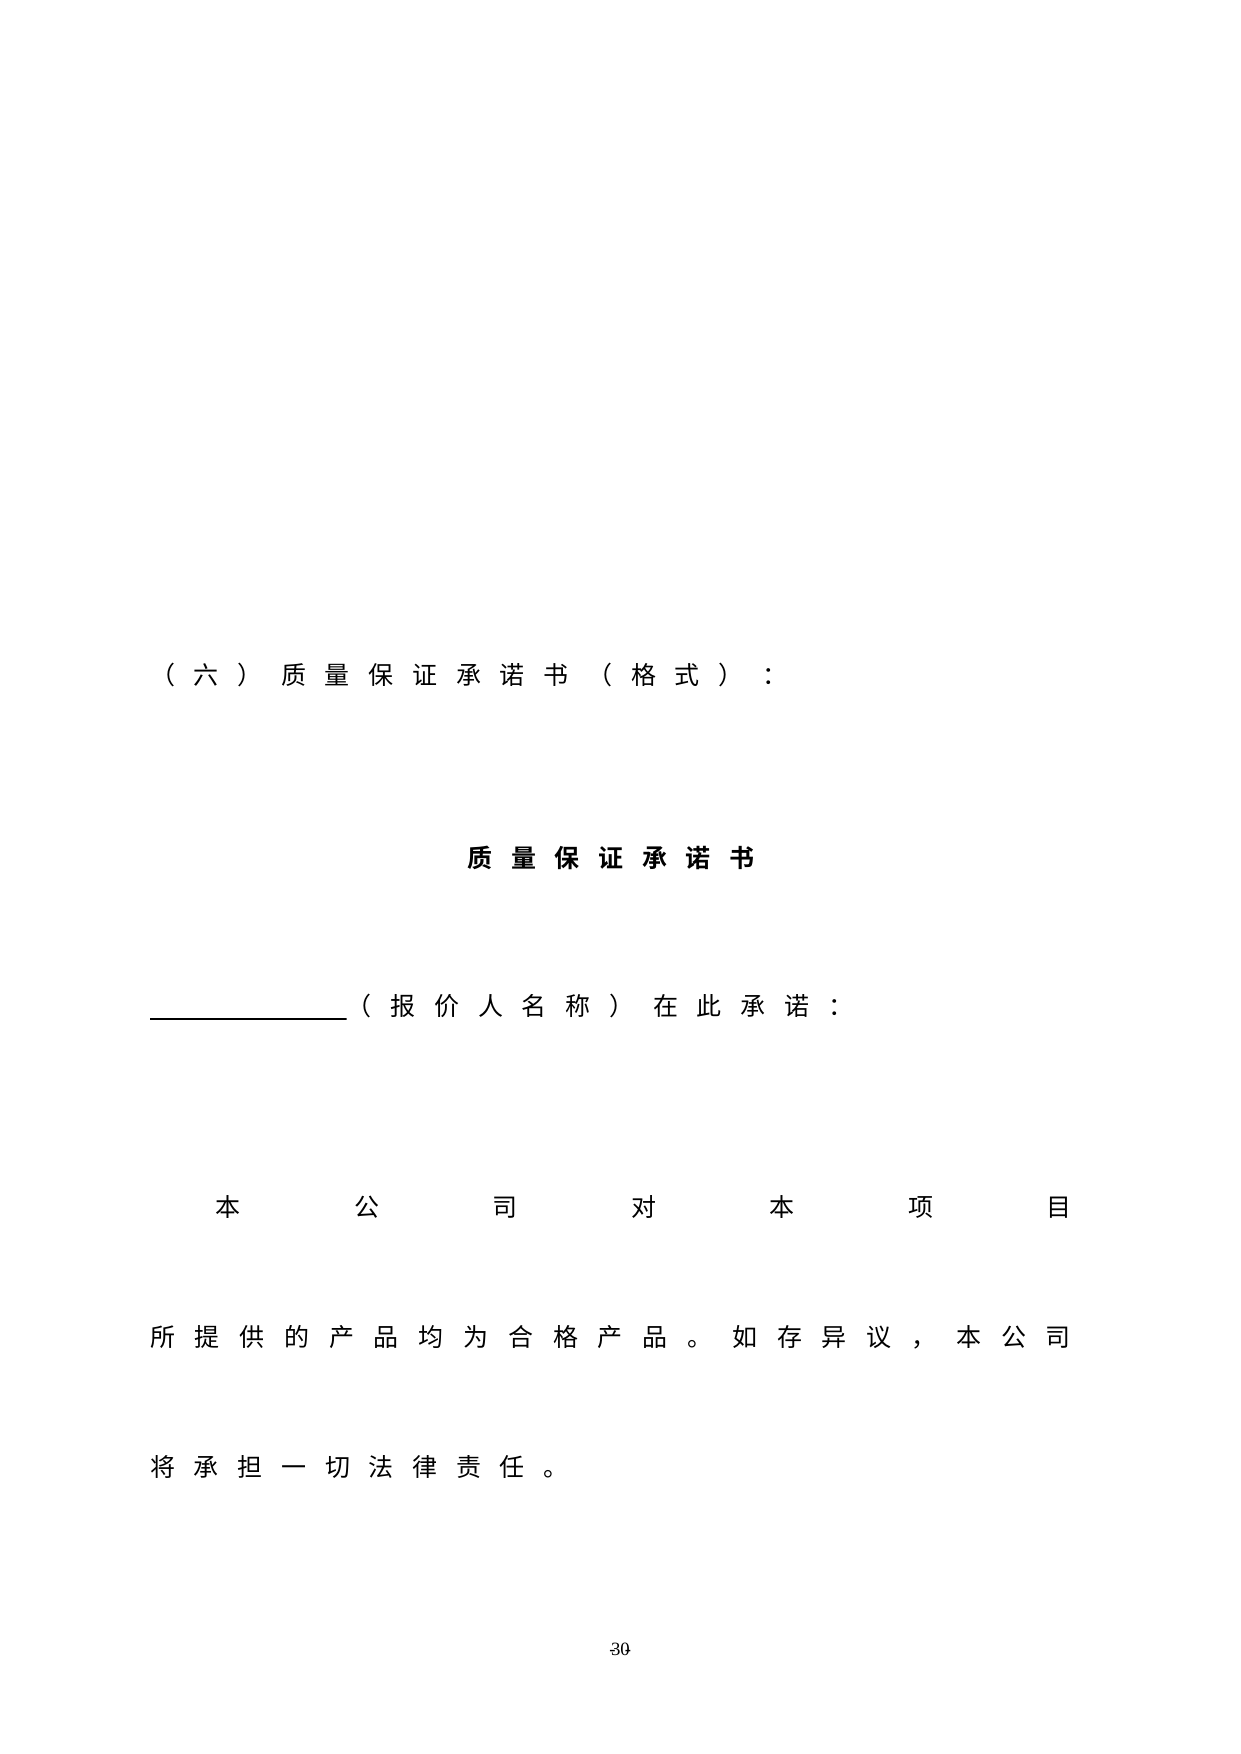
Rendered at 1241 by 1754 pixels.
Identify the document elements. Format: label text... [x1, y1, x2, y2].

text 质量保证承诺书 [150, 824, 1090, 889]
text 本公司对本项目 所提供的产品均为合格产品。如存异议，本公司将承担一切法律责任。 [150, 1173, 1090, 1498]
text （报价人名称）在此承诺： [150, 972, 1090, 1037]
text （六）质量保证承诺书（格式）： [150, 641, 1090, 706]
